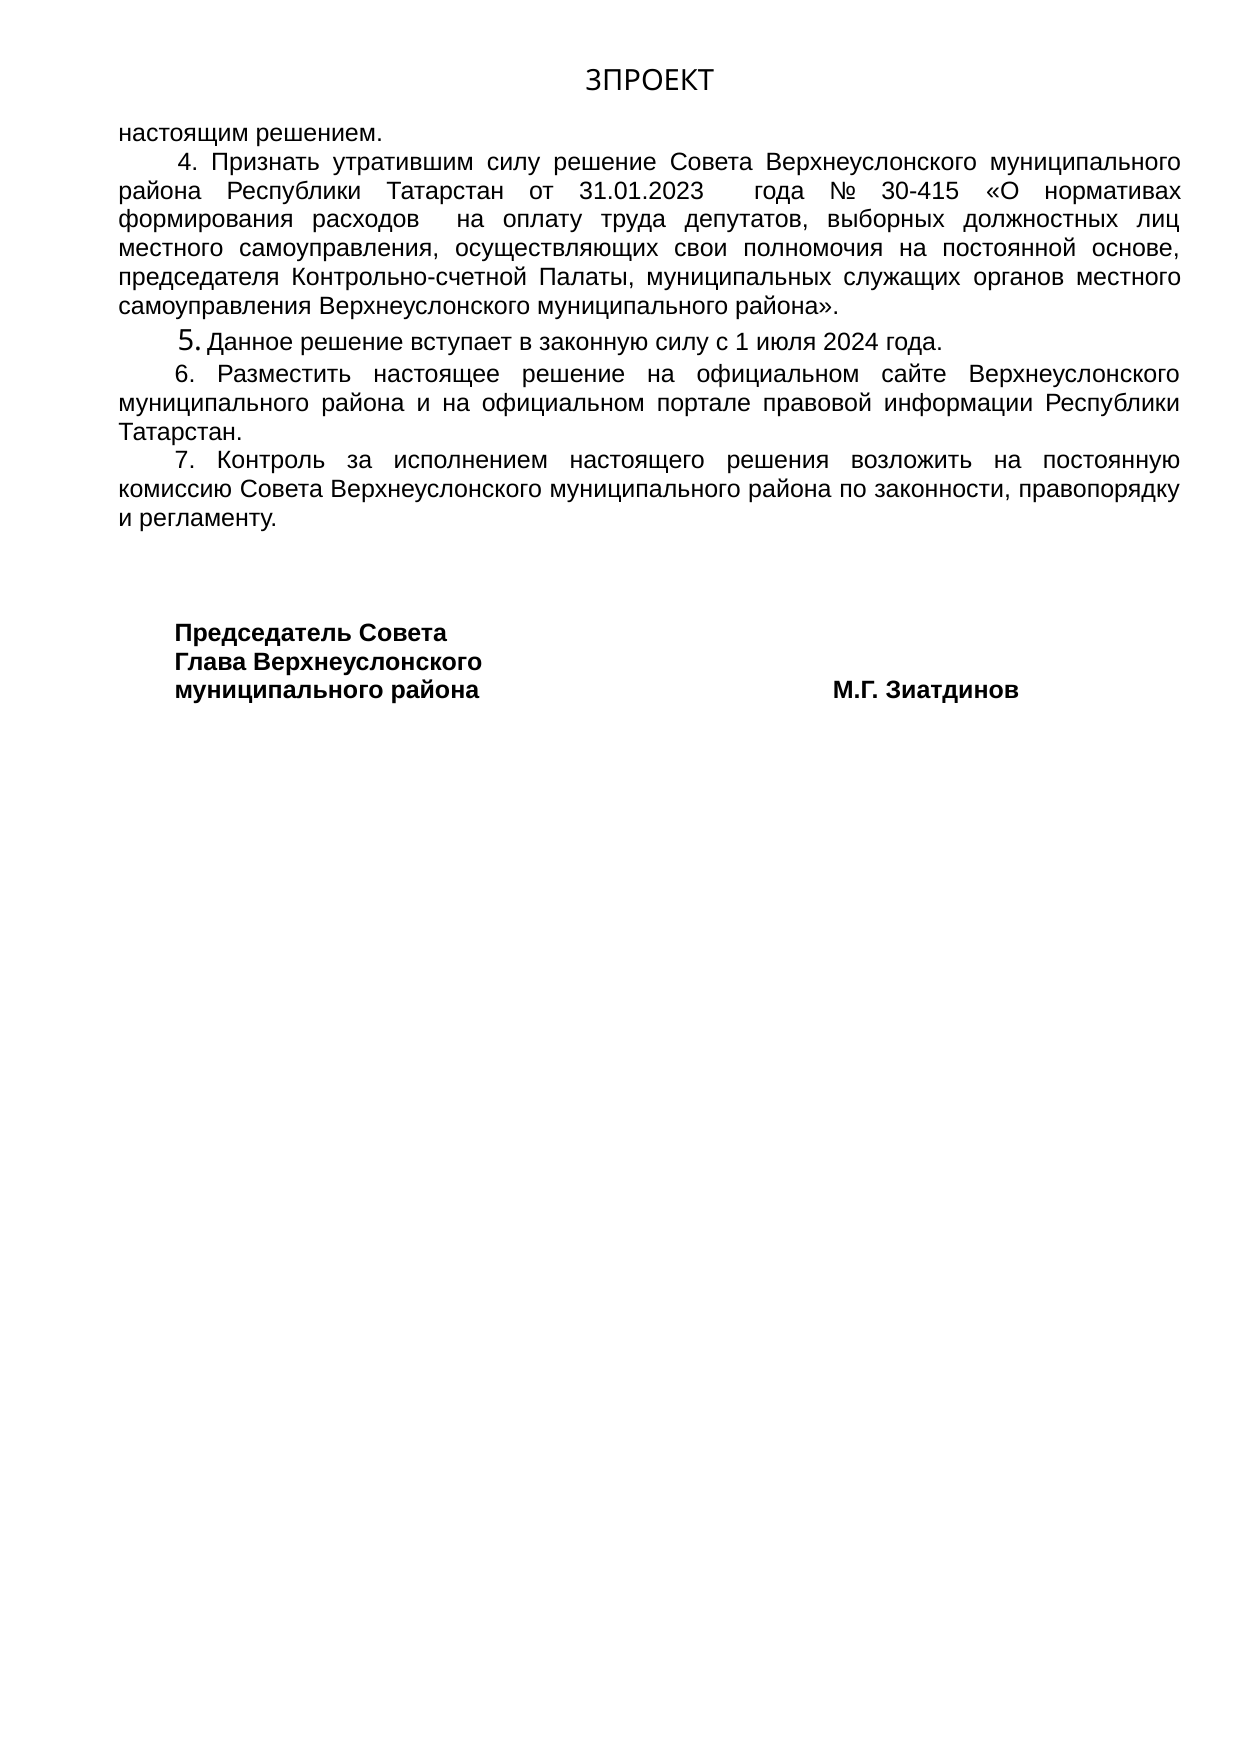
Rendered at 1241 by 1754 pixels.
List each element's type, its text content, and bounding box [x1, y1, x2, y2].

list Данное решение вступает в законную силу с 1 июля 2024 года. [118, 319, 1181, 359]
text 7. Контроль за исполнением настоящего решения возложить на постоянную комиссию Совета Верхнеуслонского муниципального района по законности, правопорядку и регламенту. [118, 445, 1181, 532]
text муниципального района М.Г. Зиатдинов [118, 675, 1181, 704]
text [118, 118, 1181, 147]
text Председатель Совета [118, 618, 1181, 647]
text 4. Признать утратившим силу решение Совета Верхнеуслонского муниципального района Республики Татарстан от 31.01.2023 года № 30-415 «О нормативах формирования расходов на оплату труда депутатов, выборных должностных лиц местного самоуправления, осуществляющих свои полномочия на постоянной основе, председателя Контрольно-счетной Палаты, муниципальных служащих органов местного самоуправления Верхнеуслонского муниципального района». [118, 147, 1181, 319]
text 6. Разместить настоящее решение на официальном сайте Верхнеуслонского муниципального района и на официальном портале правовой информации Республики Татарстан. [118, 359, 1181, 445]
text Глава Верхнеуслонского [118, 647, 1181, 675]
